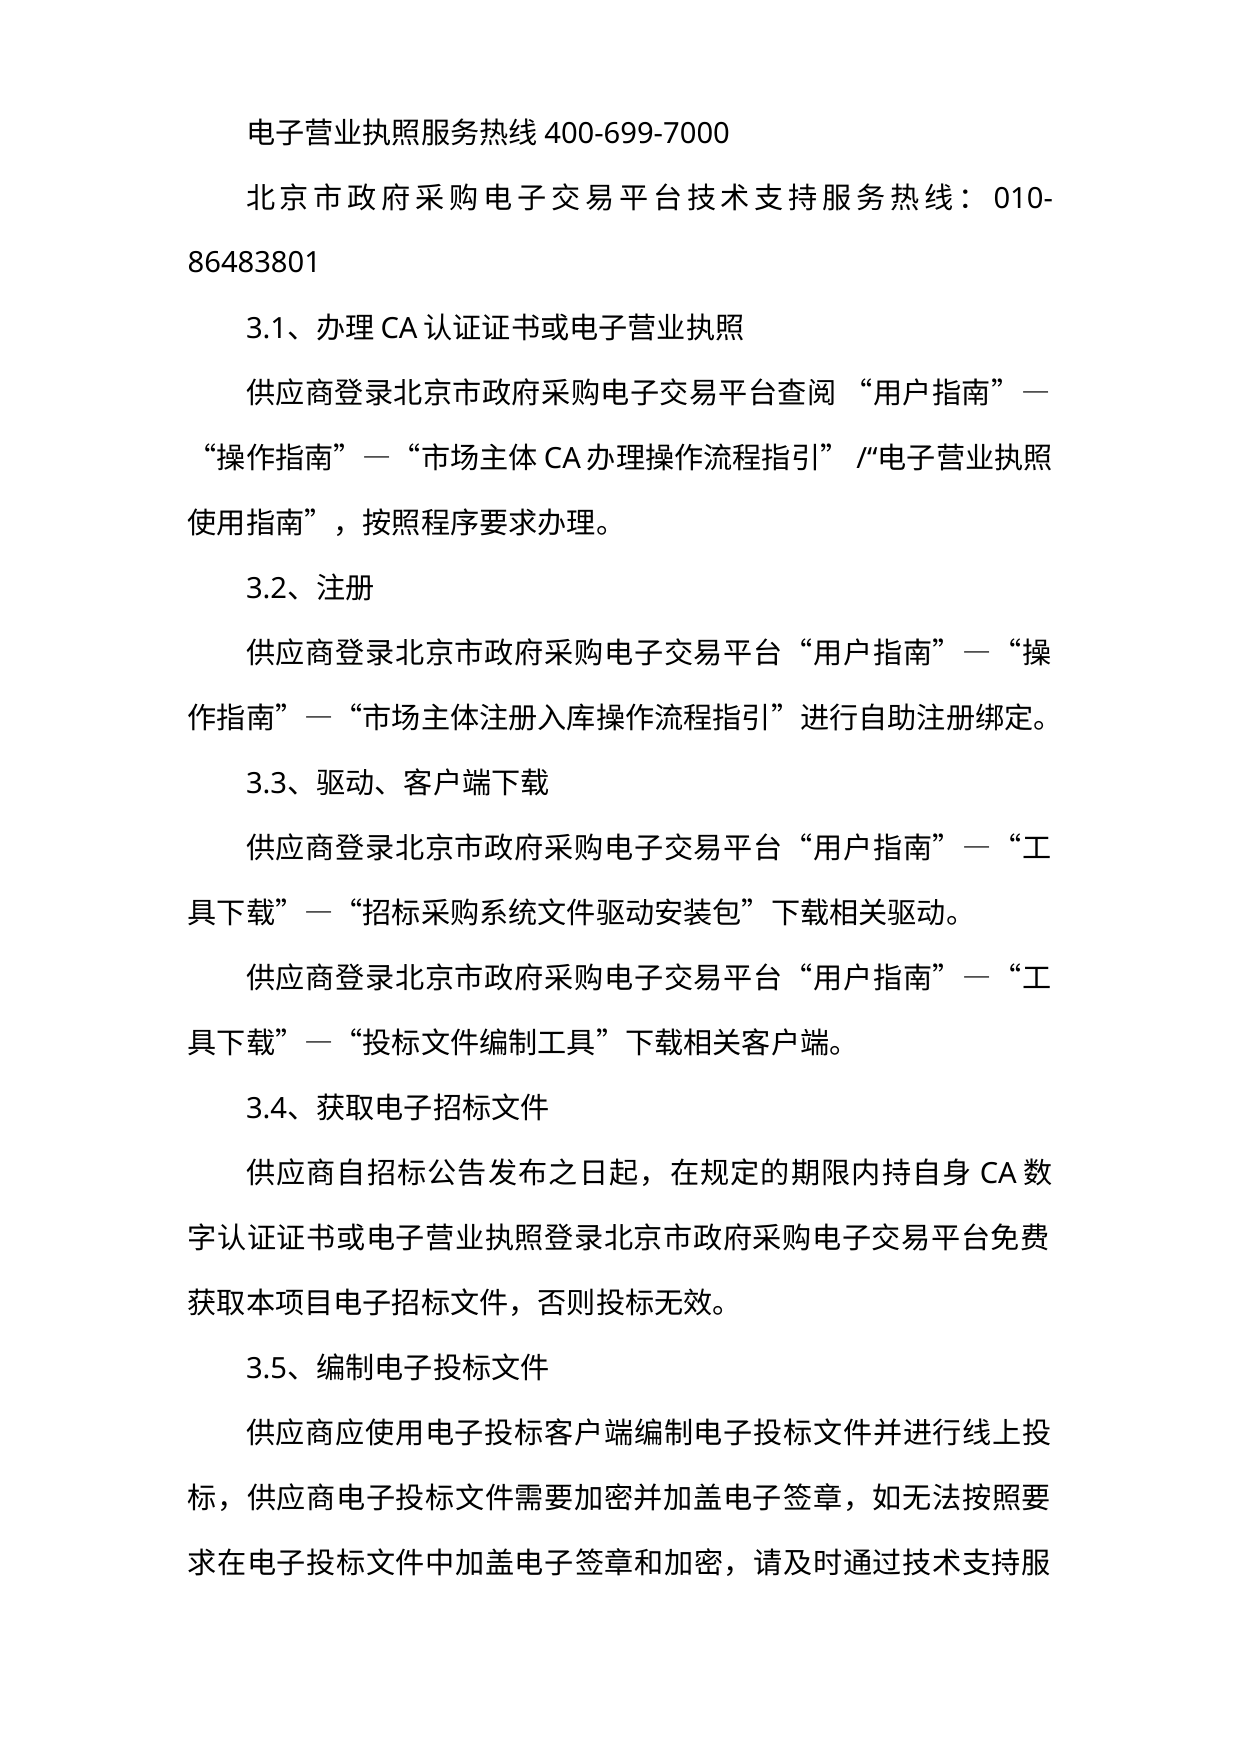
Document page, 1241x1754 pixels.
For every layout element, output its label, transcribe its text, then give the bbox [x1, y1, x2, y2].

text 供应商登录北京市政府采购电子交易平台“用户指南”—“操作指南”—“市场主体注册入库操作流程指引”进行自助注册绑定。 [187, 619, 1053, 749]
text 北京市政府采购电子交易平台技术支持服务热线：010-86483801 [187, 164, 1053, 294]
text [187, 1399, 1053, 1594]
text 3.3、驱动、客户端下载 [187, 749, 1053, 814]
text 3.2、注册 [187, 554, 1053, 619]
text 电子营业执照服务热线 400-699-7000 [187, 99, 1053, 164]
text 3.4、获取电子招标文件 [187, 1074, 1053, 1139]
text 供应商登录北京市政府采购电子交易平台“用户指南”—“工具下载”—“投标文件编制工具”下载相关客户端。 [187, 944, 1053, 1074]
text 供应商自招标公告发布之日起，在规定的期限内持自身CA数字认证证书或电子营业执照登录北京市政府采购电子交易平台免费获取本项目电子招标文件，否则投标无效。 [187, 1139, 1053, 1334]
text 供应商登录北京市政府采购电子交易平台“用户指南”—“工具下载”—“招标采购系统文件驱动安装包”下载相关驱动。 [187, 814, 1053, 944]
text 3.1、办理CA认证证书或电子营业执照 [187, 294, 1053, 359]
text 供应商登录北京市政府采购电子交易平台查阅 “用户指南”—“操作指南”—“市场主体CA办理操作流程指引” /“电子营业执照使用指南”，按照程序要求办理。 [187, 359, 1053, 554]
text 3.5、编制电子投标文件 [187, 1334, 1053, 1399]
